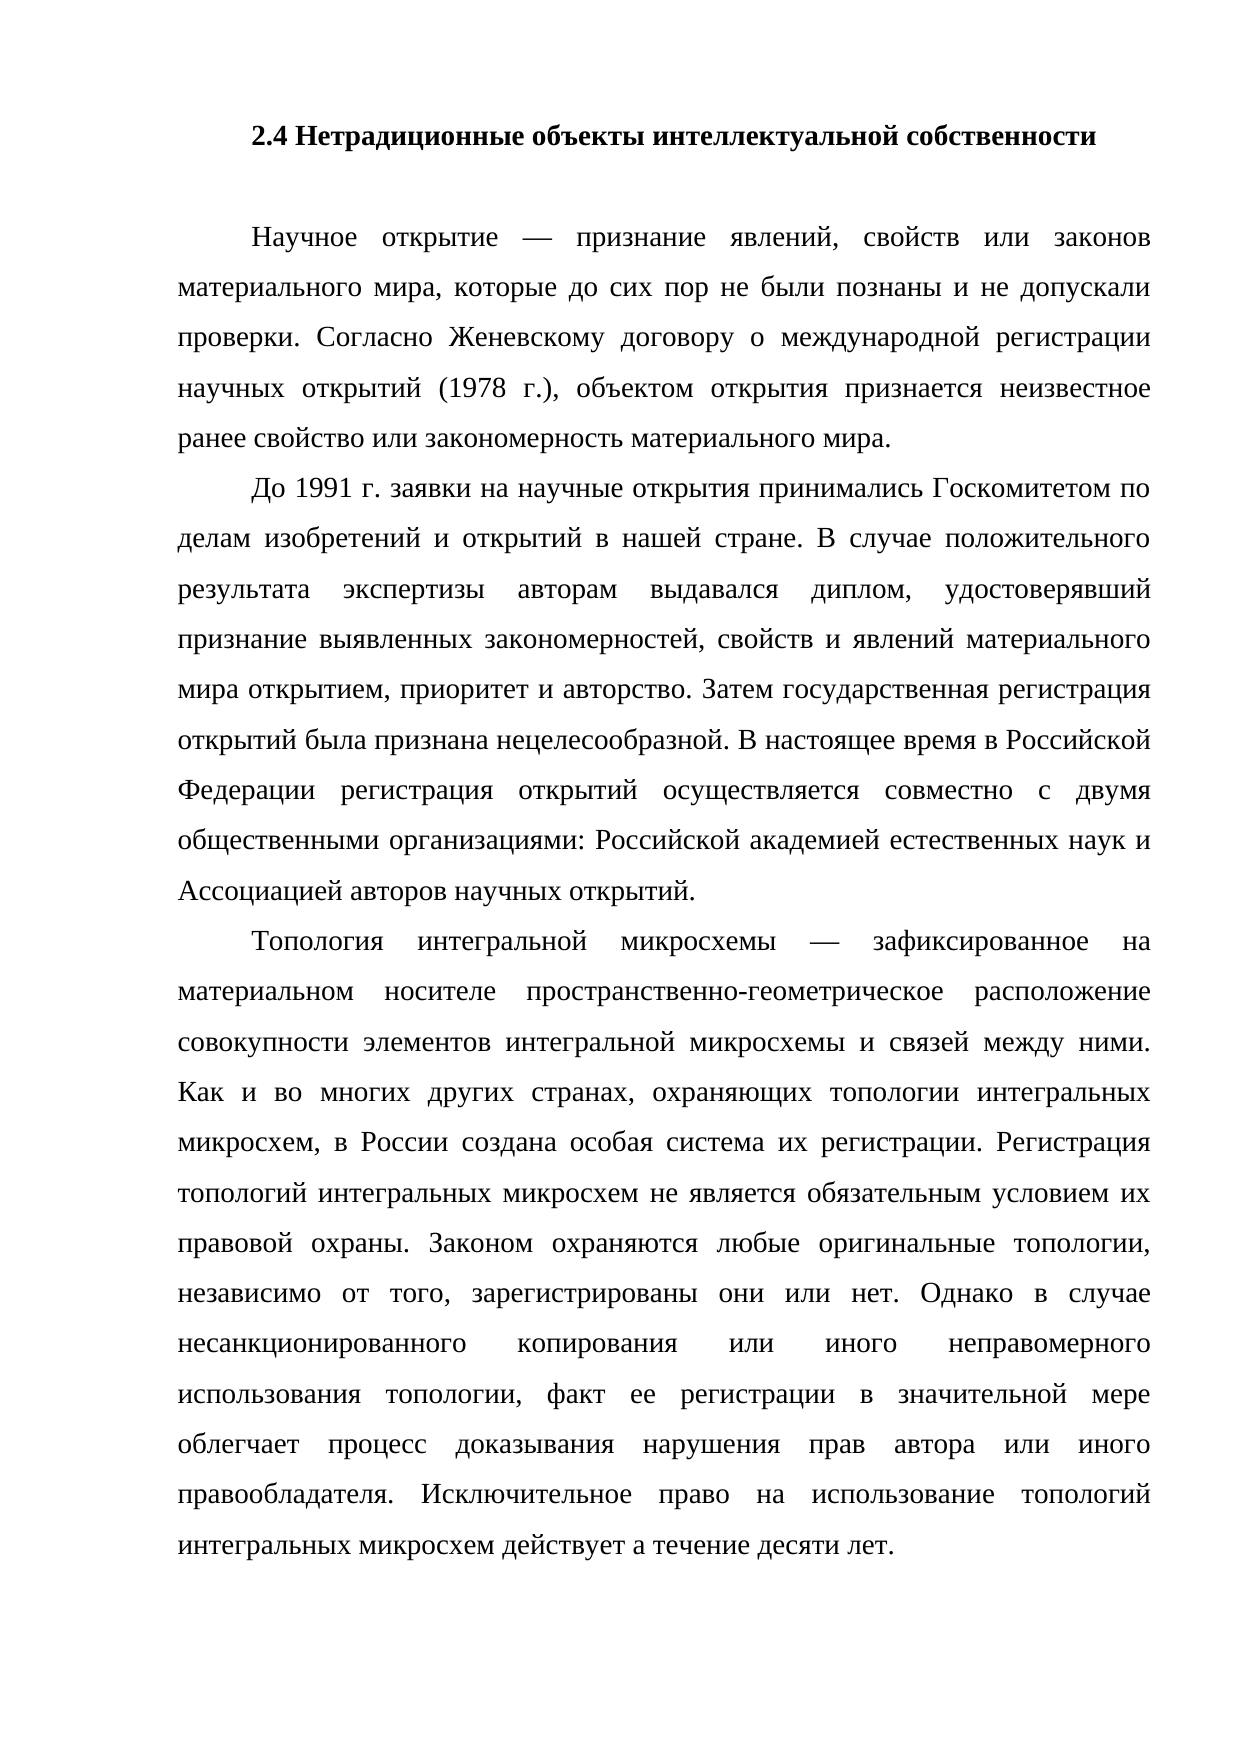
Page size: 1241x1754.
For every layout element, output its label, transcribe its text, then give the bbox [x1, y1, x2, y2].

text До . заявки на научные открытия принимались Госкомитетом по делам изобретений и открытий в нашей стране. В случае положительного результата экспертизы авторам выдавался диплом, удостоверявший признание выявленных закономерностей, свойств и явлений материального мира открытием, приоритет и авторство. Затем государственная регистрация открытий была признана нецелесообразной. В настоящее время в Российской Федерации регистрация открытий осуществляется совместно с двумя общественными организациями: Российской академией естественных наук и Ассоциацией авторов научных открытий. [177, 470, 1152, 906]
text Топология интегральной микросхемы — зафиксированное на материальном носителе пространственно-геометрическое расположение совокупности элементов интегральной микросхемы и связей между ними. Как и во многих других странах, охраняющих топологии интегральных микросхем, в России создана особая система их регистрации. Регистрация топологий интегральных микросхем не является обязательным условием их правовой охраны. Законом охраняются любые оригинальные топологии, независимо от того, зарегистрированы они или нет. Однако в случае несанкционированного копирования или иного неправомерного использования топологии, факт ее регистрации в значительной мере облегчает процесс доказывания нарушения прав автора или иного правообладателя. Исключительное право на использование топологий интегральных микросхем действует а течение десяти лет. [177, 923, 1152, 1560]
text Научное открытие — признание явлений, свойств или законов материального мира, которые до сих пор не были познаны и не допускали проверки. Согласно Женевскому договору о международной регистрации научных открытий (.), объектом открытия признается неизвестное ранее свойство или закономерность материального мира. [177, 219, 1152, 453]
text 2.4 Нетрадиционные объекты интеллектуальной собственности [177, 118, 1152, 152]
